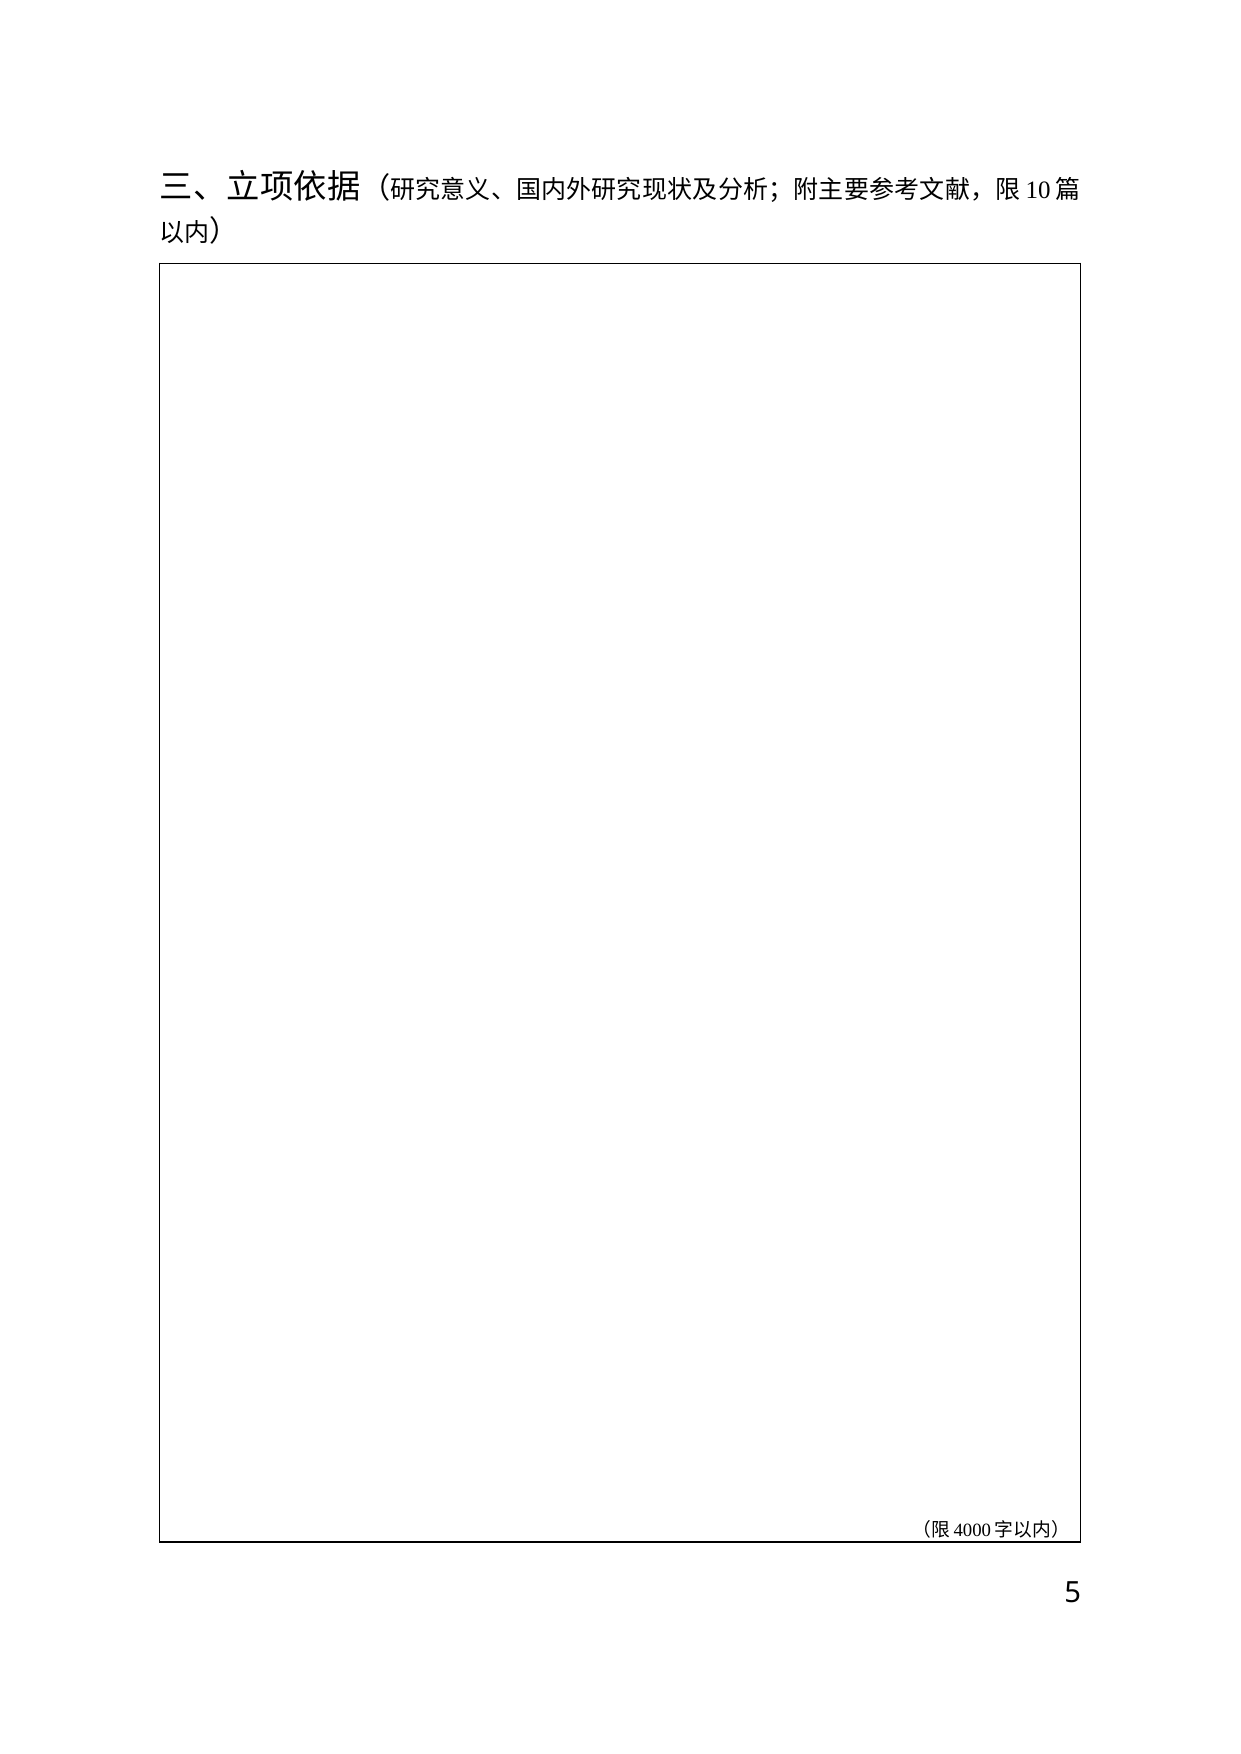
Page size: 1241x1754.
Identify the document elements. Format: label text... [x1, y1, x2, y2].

text 三、立项依据（研究意义、国内外研究现状及分析；附主要参考文献，限10篇以内） [159, 159, 1081, 250]
table_header （限4000字以内） [160, 264, 1080, 1541]
